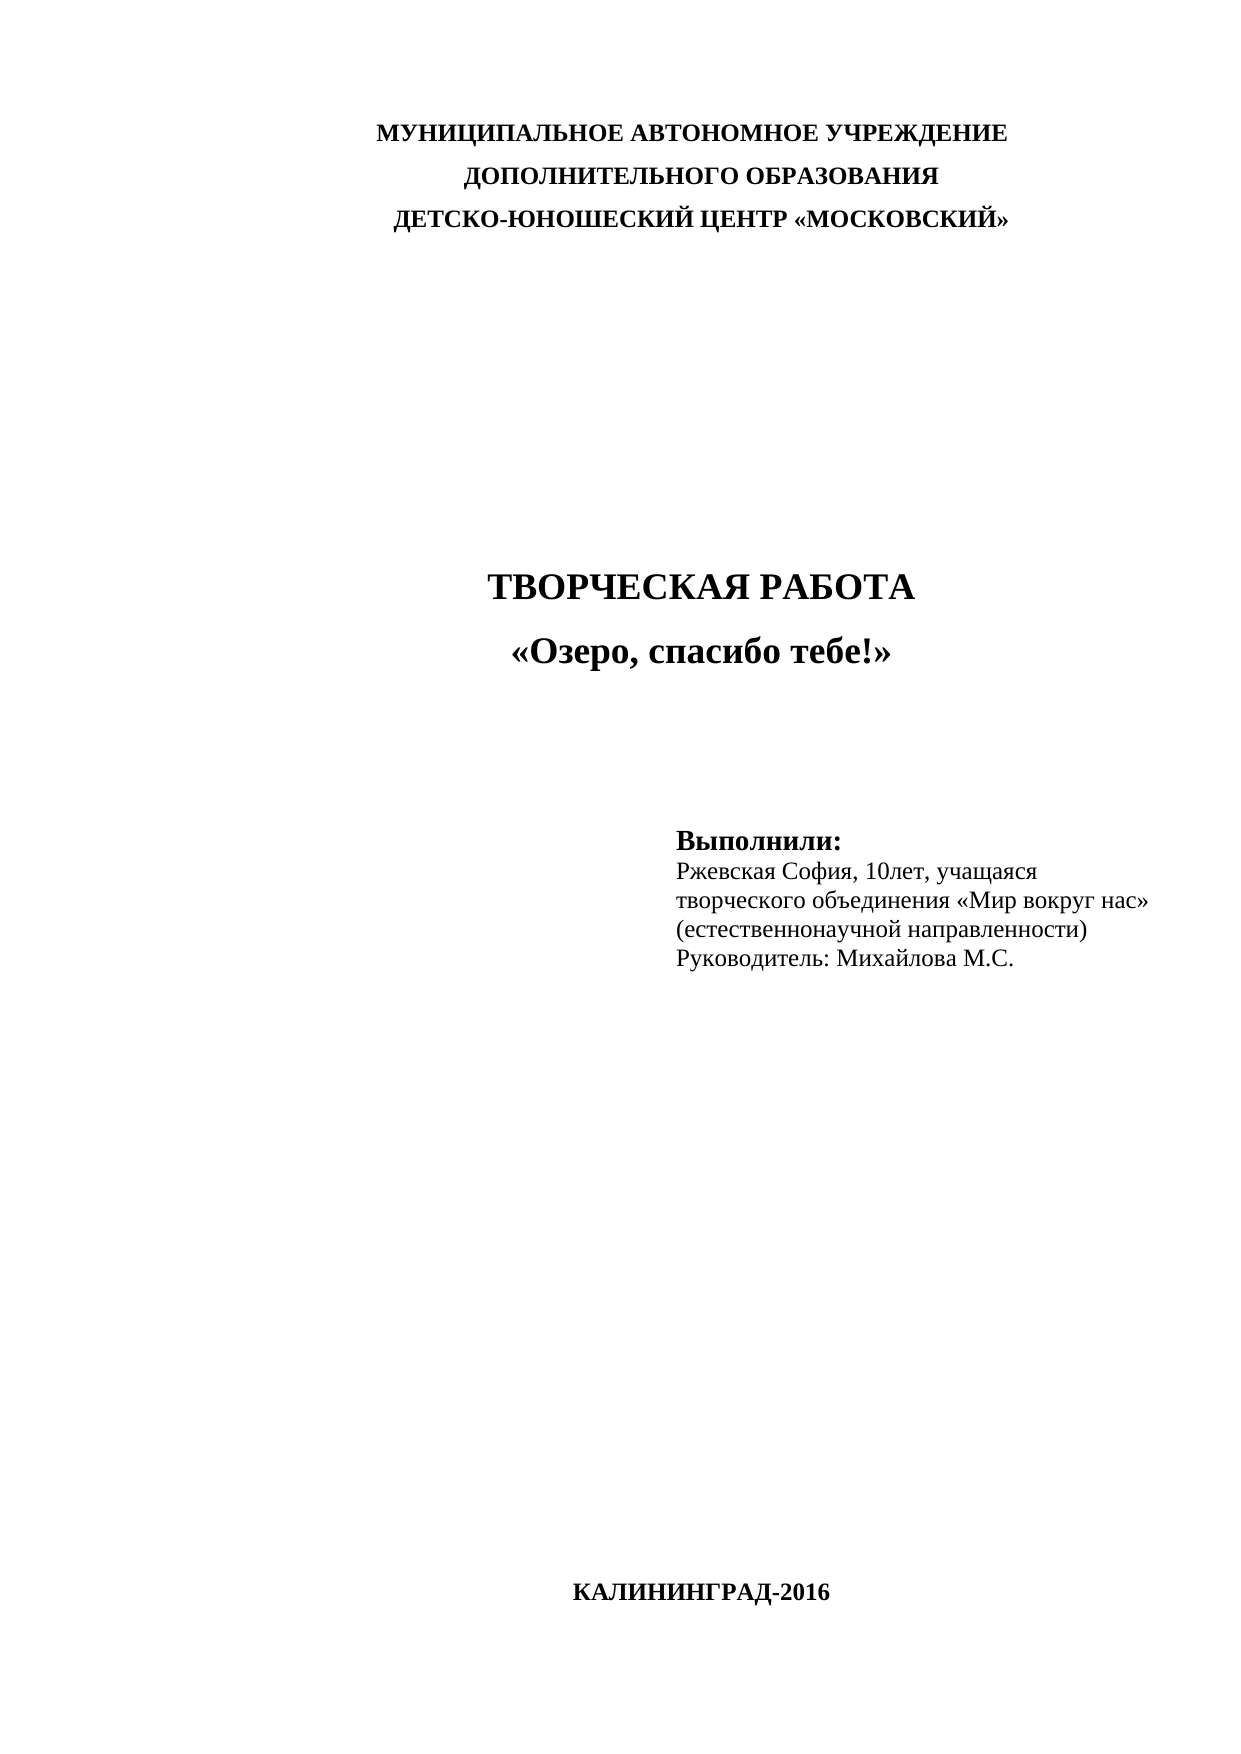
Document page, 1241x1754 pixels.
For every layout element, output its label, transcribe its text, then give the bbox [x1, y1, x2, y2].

text ДЕТСКО-ЮНОШЕСКИЙ ЦЕНТР «МОСКОВСКИЙ» [177, 204, 1152, 233]
text ТВОРЧЕСКАЯ РАБОТА [177, 564, 1152, 607]
text ДОПОЛНИТЕЛЬНОГО ОБРАЗОВАНИЯ [177, 161, 1152, 190]
text КАЛИНИНГРАД-2016 [177, 1577, 1152, 1605]
table_header Выполнили: Ржевская София, 10лет, учащаяся творческого объединения «Мир вокруг нас» (естественнонаучной направленности) Руководитель: Михайлова М.С. [665, 823, 1163, 971]
text МУНИЦИПАЛЬНОЕ АВТОНОМНОЕ УЧРЕЖДЕНИЕ [177, 118, 1152, 147]
text «Озеро, спасибо тебе!» [177, 629, 1152, 672]
